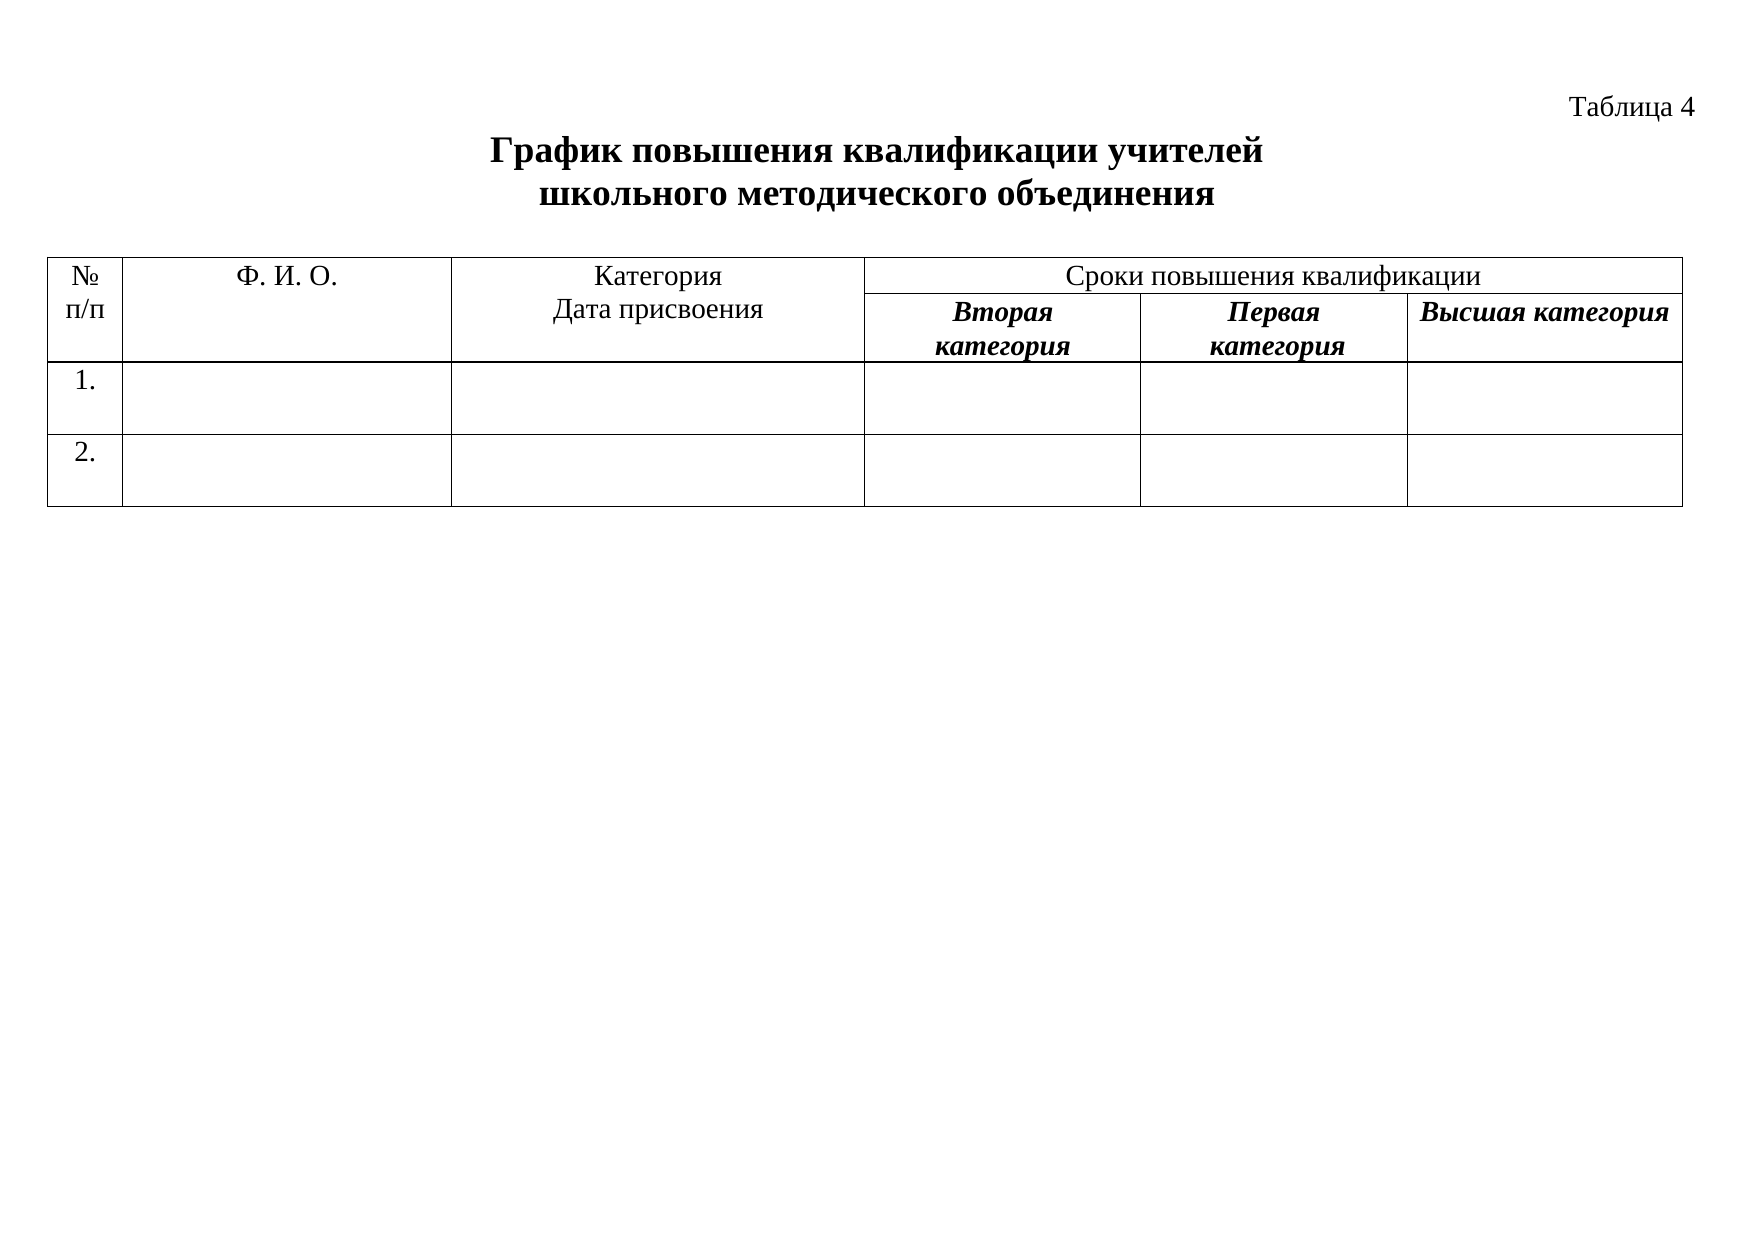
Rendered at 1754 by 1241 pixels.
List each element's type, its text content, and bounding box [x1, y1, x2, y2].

table_cell Первая категория [1141, 294, 1407, 361]
table_cell [452, 435, 864, 506]
table_cell Высшая категория [1408, 294, 1682, 361]
table_cell [1408, 435, 1682, 506]
table_header Сроки повышения квалификации [865, 258, 1682, 293]
table_cell Вторая категория [865, 294, 1140, 361]
table_cell [1408, 363, 1682, 433]
text школьного методического объединения [59, 170, 1695, 213]
table_cell [1141, 363, 1407, 433]
table_cell 1. [48, 363, 122, 433]
table_cell [123, 435, 451, 506]
table_cell [452, 363, 864, 433]
text Таблица 4 [59, 89, 1695, 122]
table_cell [865, 363, 1140, 433]
text График повышения квалификации учителей [59, 127, 1695, 170]
table_cell [1141, 435, 1407, 506]
table_cell 2. [48, 435, 122, 506]
table_header Ф. И. О. [123, 258, 451, 361]
table_header Категория Дата присвоения [452, 258, 864, 361]
table_cell [123, 363, 451, 433]
table_header № п/п [48, 258, 122, 361]
table_cell [865, 435, 1140, 506]
